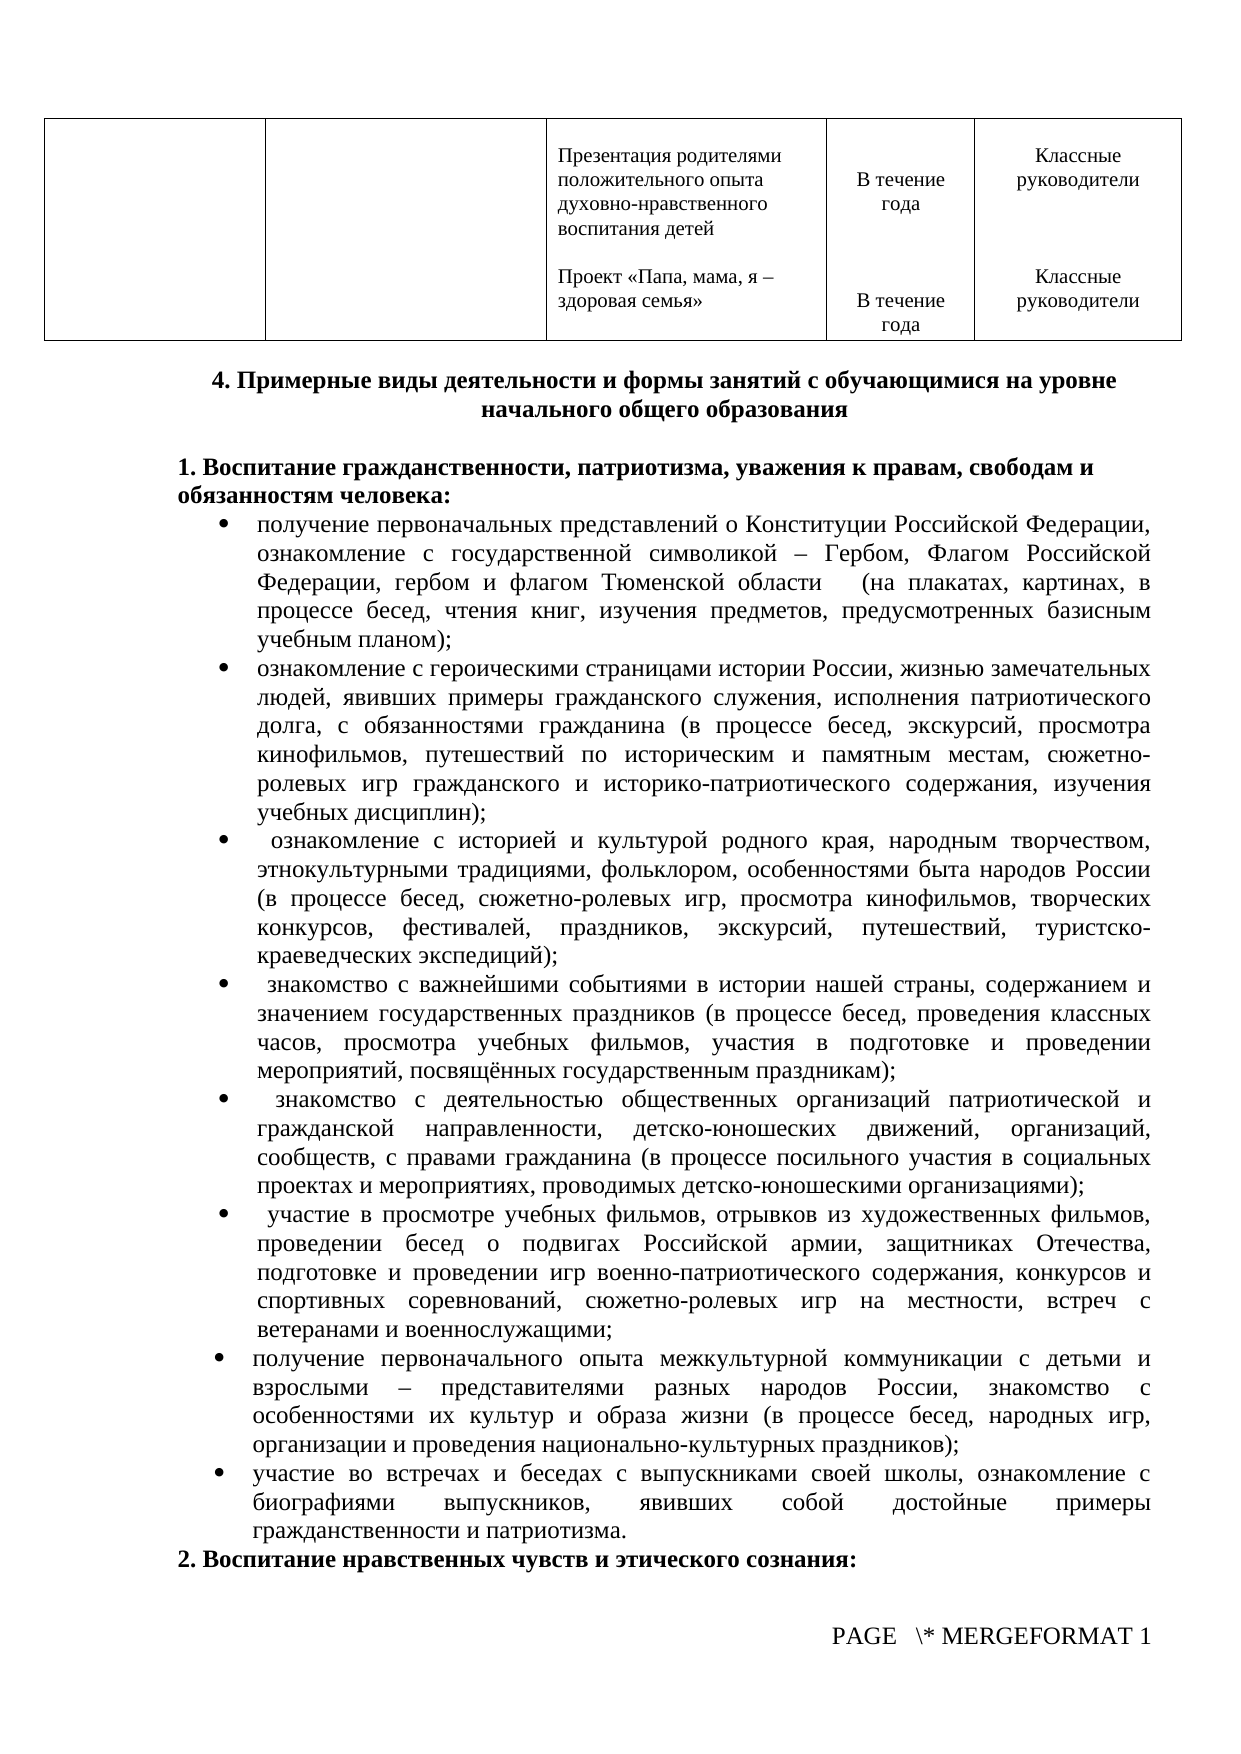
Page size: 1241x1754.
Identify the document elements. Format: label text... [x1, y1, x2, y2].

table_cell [975, 119, 1181, 340]
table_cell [827, 119, 974, 340]
text 1. Воспитание гражданственности, патриотизма, уважения к правам, свободам и [177, 452, 1152, 481]
list знакомство с важнейшими событиями в истории нашей страны, содержанием и значением государственных праздников (в процессе бесед, проведения классных часов, просмотра учебных фильмов, участия в подготовке и проведении мероприятий, посвящённых государственным праздникам); [219, 969, 1152, 1084]
list участие во встречах и беседах с выпускниками своей школы, ознакомление с биографиями выпускников, явивших собой достойные примеры гражданственности и патриотизма. [215, 1458, 1152, 1544]
text 2. Воспитание нравственных чувств и этического сознания: [177, 1544, 1152, 1573]
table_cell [45, 119, 265, 340]
list знакомство с деятельностью общественных организаций патриотической и гражданской направленности, детско-юношеских движений, организаций, сообществ, с правами гражданина (в процессе посильного участия в социальных проектах и мероприятиях, проводимых детско-юношескими организациями); [219, 1084, 1152, 1199]
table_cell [547, 119, 826, 340]
list участие в просмотре учебных фильмов, отрывков из художественных фильмов, проведении бесед о подвигах Российской армии, защитниках Отечества, подготовке и проведении игр военно-патриотического содержания, конкурсов и спортивных соревнований, сюжетно-ролевых игр на местности, встреч с ветеранами и военнослужащими; [219, 1199, 1152, 1343]
list ознакомление с героическими страницами истории России, жизнью замечательных людей, явивших примеры гражданского служения, исполнения патриотического долга, с обязанностями гражданина (в процессе бесед, экскурсий, просмотра кинофильмов, путешествий по историческим и памятным местам, сюжетно-ролевых игр гражданского и историко-патриотического содержания, изучения учебных дисциплин); [219, 653, 1152, 826]
text обязанностям человека: [177, 481, 1152, 509]
text 4. Примерные виды деятельности и формы занятий с обучающимися на уровне начального общего образования [177, 366, 1152, 423]
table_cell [266, 119, 546, 340]
list получение первоначальных представлений о Конституции Российской Федерации, ознакомление с государственной символикой – Гербом, Флагом Российской Федерации, гербом и флагом Тюменской области (на плакатах, картинах, в процессе бесед, чтения книг, изучения предметов, предусмотренных базисным учебным планом); [219, 509, 1152, 653]
list ознакомление с историей и культурой родного края, народным творчеством, этнокультурными традициями, фольклором, особенностями быта народов России (в процессе бесед, сюжетно-ролевых игр, просмотра кинофильмов, творческих конкурсов, фестивалей, праздников, экскурсий, путешествий, туристско-краеведческих экспедиций); [219, 826, 1152, 969]
list получение первоначального опыта межкультурной коммуникации с детьми и взрослыми – представителями разных народов России, знакомство с особенностями их культур и образа жизни (в процессе бесед, народных игр, организации и проведения национально-культурных праздников); [215, 1343, 1152, 1458]
